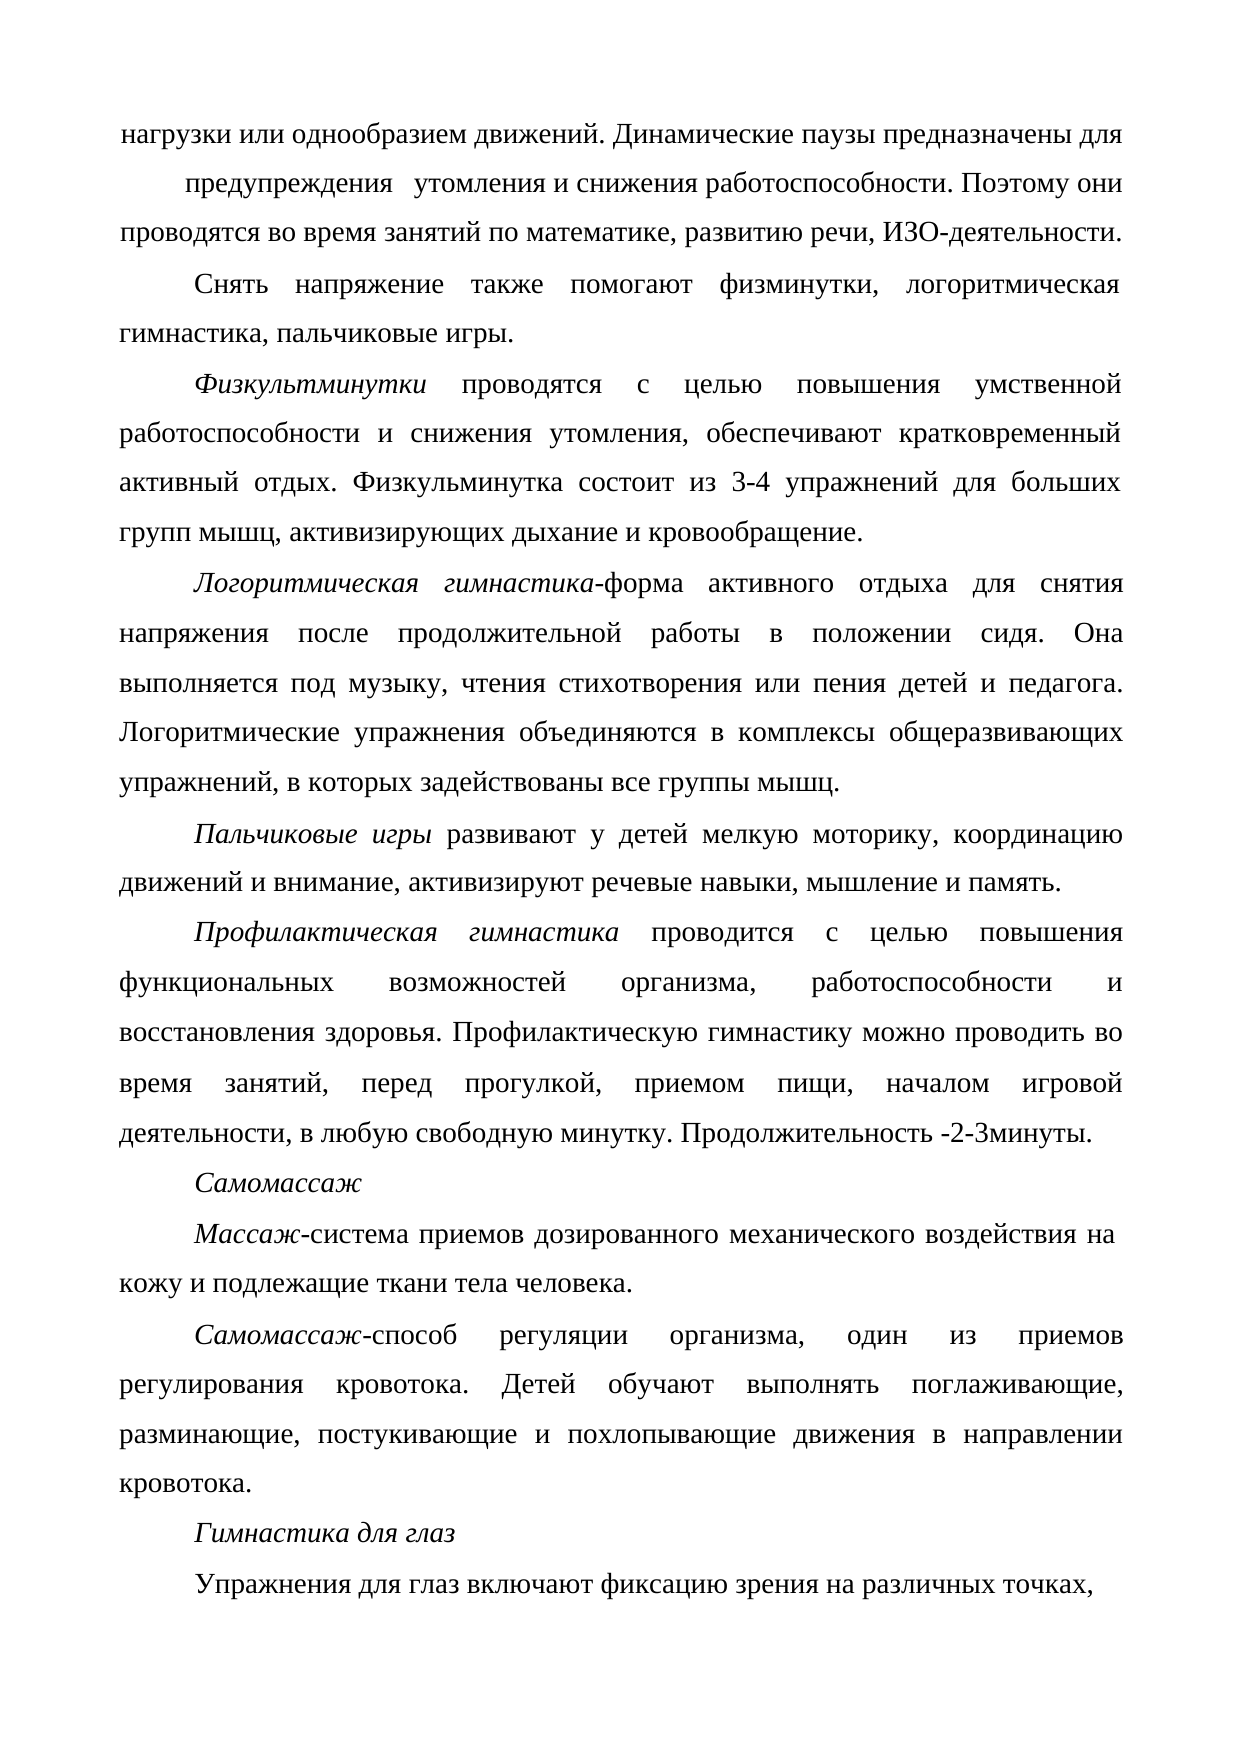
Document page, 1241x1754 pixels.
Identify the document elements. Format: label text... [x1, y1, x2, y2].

text Упражнения для глаз включают фиксацию зрения на различных точках, [194, 1566, 1151, 1599]
text Физкультминутки проводятся с целью повышения умственной работоспособности и снижения утомления, обеспечивают кратковременный активный отдых. Физкульминутка состоит из 3-4 упражнений для больших групп мышц, активизирующих дыхание и кровообращение. [119, 366, 1122, 547]
text Гимнастика для глаз [194, 1515, 1151, 1549]
text Массаж-система приемов дозированного механического воздействия на кожу и подлежащие ткани тела человека. [119, 1216, 1116, 1299]
text Снять напряжение также помогают физминутки, логоритмическая гимнастика, пальчиковые игры. [119, 266, 1121, 348]
text Пальчиковые игры развивают у детей мелкую моторику, координацию движений и внимание, активизируют речевые навыки, мышление и память. [119, 816, 1124, 898]
text Профилактическая гимнастика проводится с целью повышения функциональных возможностей организма, работоспособности и восстановления здоровья. Профилактическую гимнастику можно проводить во время занятий, перед прогулкой, приемом пищи, началом игровой деятельности, в любую свободную минутку. Продолжительность -2-3минуты. [119, 914, 1123, 1149]
text Самомассаж [194, 1166, 1151, 1199]
text нагрузки или однообразием движений. Динамические паузы предназначены для предупреждения утомления и снижения работоспособности. Поэтому они проводятся во время занятий по математике, развитию речи, ИЗО-деятельности. [119, 116, 1123, 248]
text Самомассаж-способ регуляции организма, один из приемов регулирования кровотока. Детей обучают выполнять поглаживающие, разминающие, постукивающие и похлопывающие движения в направлении кровотока. [119, 1317, 1124, 1499]
text Логоритмическая гимнастика-форма активного отдыха для снятия напряжения после продолжительной работы в положении сидя. Она выполняется под музыку, чтения стихотворения или пения детей и педагога. Логоритмические упражнения объединяются в комплексы общеразвивающих упражнений, в которых задействованы все группы мышц. [119, 566, 1124, 797]
